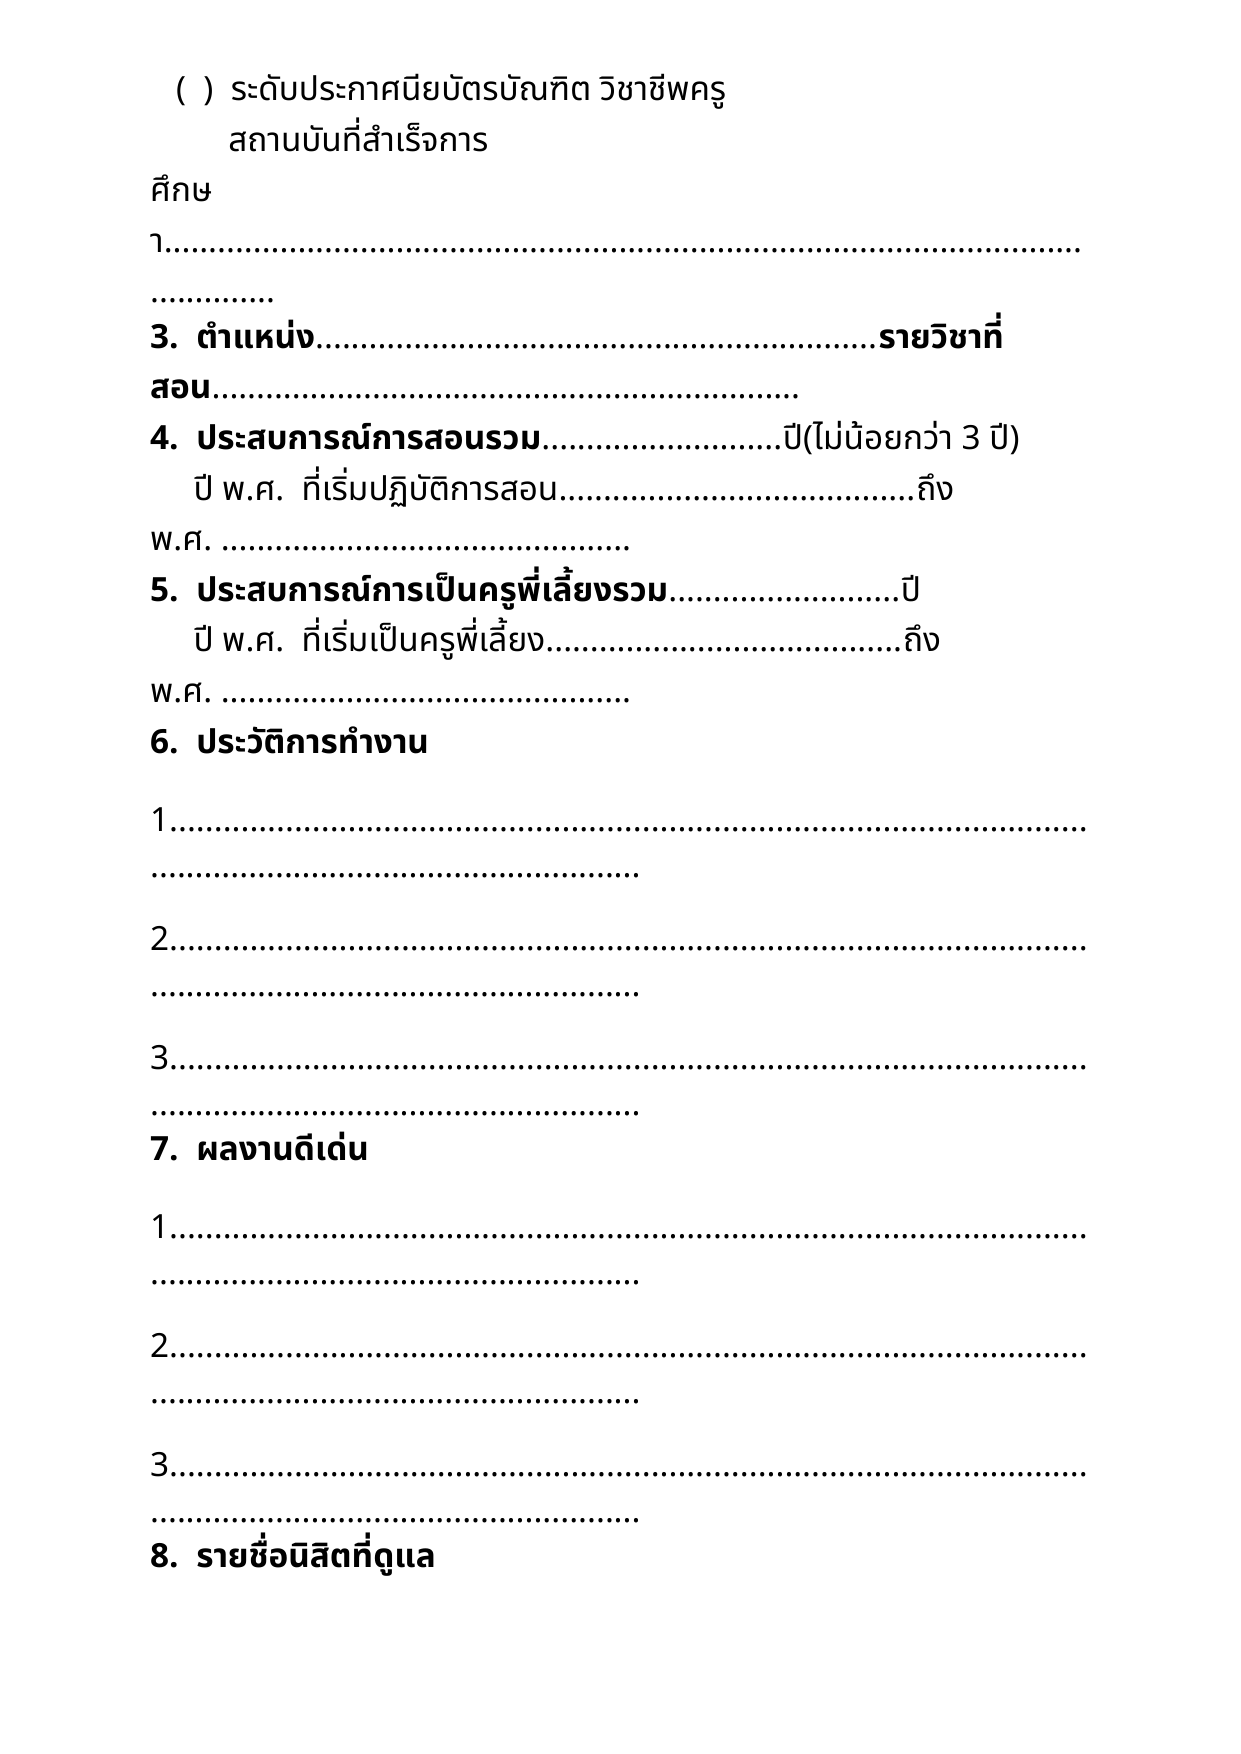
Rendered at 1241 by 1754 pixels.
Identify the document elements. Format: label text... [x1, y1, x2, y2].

text 2.............................................................................................................................................................. [150, 1294, 1090, 1413]
text 1.............................................................................................................................................................. [150, 1175, 1090, 1294]
text 8. รายชื่อนิสิตที่ดูแล [150, 1532, 1090, 1582]
text 4. ประสบการณ์การสอนรวม...........................ปี(ไม่น้อยกว่า 3 ปี) [150, 414, 1090, 464]
text ปี พ.ศ. ที่เริ่มปฏิบัติการสอน........................................ถึง พ.ศ. .............................................. [150, 464, 1090, 566]
text 3.............................................................................................................................................................. [150, 1413, 1090, 1532]
text ปี พ.ศ. ที่เริ่มเป็นครูพี่เลี้ยง........................................ถึง พ.ศ. .............................................. [150, 616, 1090, 717]
text สถานบันที่สำเร็จการศึกษา..................................................................................................................... [150, 116, 1090, 312]
text 7. ผลงานดีเด่น [150, 1125, 1090, 1175]
text 5. ประสบการณ์การเป็นครูพี่เลี้ยงรวม..........................ปี [150, 566, 1090, 616]
text 1.............................................................................................................................................................. [150, 768, 1090, 887]
text ( ) ระดับประกาศนียบัตรบัณฑิต วิชาชีพครู [150, 65, 1090, 116]
text 6. ประวัติการทำงาน [150, 717, 1090, 768]
text 3.............................................................................................................................................................. [150, 1006, 1090, 1125]
text 2.............................................................................................................................................................. [150, 887, 1090, 1006]
text 3. ตำแหน่ง...............................................................รายวิชาที่สอน.................................................................. [150, 312, 1090, 414]
